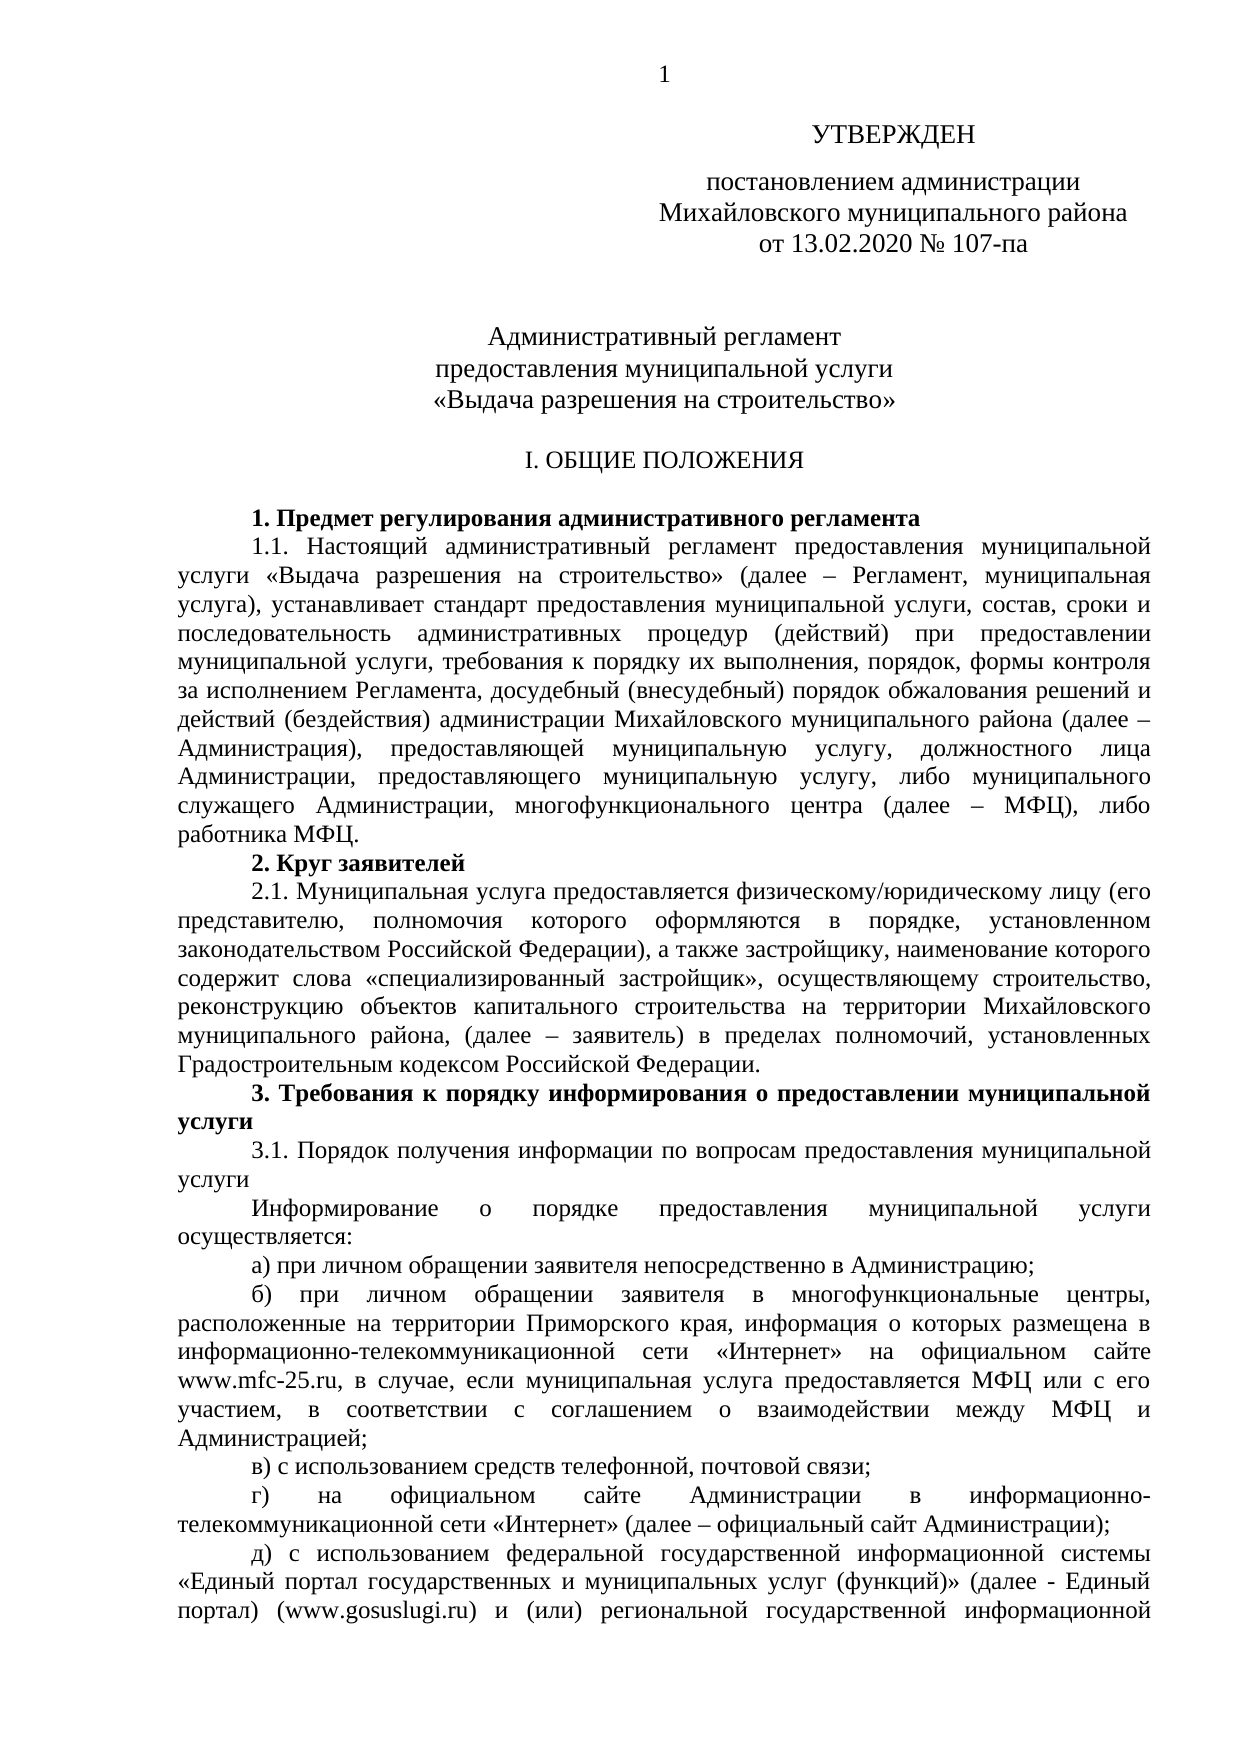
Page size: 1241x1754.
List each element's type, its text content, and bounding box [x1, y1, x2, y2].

text Административный регламент [177, 321, 1152, 352]
text б) при личном обращении заявителя в многофункциональные центры, расположенные на территории Приморского края, информация о которых размещена в информационно-телекоммуникационной сети «Интернет» на официальном сайте www.mfc-25.ru, в случае, если муниципальная услуга предоставляется МФЦ или с его участием, в соответствии с соглашением о взаимодействии между МФЦ и Администрацией; [177, 1279, 1152, 1451]
text а) при личном обращении заявителя непосредственно в Администрацию; [177, 1250, 1152, 1279]
text от 13.02.2020 № 107-па [635, 227, 1152, 258]
text 3. Требования к порядку информирования о предоставлении муниципальной услуги [177, 1078, 1152, 1135]
text УТВЕРЖДЕН [635, 118, 1152, 149]
text Михайловского муниципального района [635, 196, 1152, 227]
text г) на официальном сайте Администрации в информационно-телекоммуникационной сети «Интернет» (далее – официальный сайт Администрации); [177, 1480, 1152, 1538]
text предоставления муниципальной услуги [177, 352, 1152, 383]
text «Выдача разрешения на строительство» [177, 383, 1152, 414]
text Информирование о порядке предоставления муниципальной услуги осуществляется: [177, 1193, 1152, 1250]
text 3.1. Порядок получения информации по вопросам предоставления муниципальной услуги [177, 1135, 1152, 1193]
text 1.1. Настоящий административный регламент предоставления муниципальной услуги «Выдача разрешения на строительство» (далее – Регламент, муниципальная услуга), устанавливает стандарт предоставления муниципальной услуги, состав, сроки и последовательность административных процедур (действий) при предоставлении муниципальной услуги, требования к порядку их выполнения, порядок, формы контроля за исполнением Регламента, досудебный (внесудебный) порядок обжалования решений и действий (бездействия) администрации Михайловского муниципального района (далее – Администрация), предоставляющей муниципальную услугу, должностного лица Администрации, предоставляющего муниципальную услугу, либо муниципального служащего Администрации, многофункционального центра (далее – МФЦ), либо работника МФЦ. [177, 531, 1152, 848]
text постановлением администрации [635, 165, 1152, 196]
text 1. Предмет регулирования административного регламента [177, 503, 1152, 531]
text I. ОБЩИЕ ПОЛОЖЕНИЯ [177, 445, 1152, 474]
text 2. Круг заявителей [177, 848, 1152, 876]
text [177, 1538, 1152, 1624]
text в) с использованием средств телефонной, почтовой связи; [177, 1451, 1152, 1480]
text 2.1. Муниципальная услуга предоставляется физическому/юридическому лицу (его представителю, полномочия которого оформляются в порядке, установленном законодательством Российской Федерации), а также застройщику, наименование которого содержит слова «специализированный застройщик», осуществляющему строительство, реконструкцию объектов капитального строительства на территории Михайловского муниципального района, (далее – заявитель) в пределах полномочий, установленных Градостроительным кодексом Российской Федерации. [177, 876, 1152, 1078]
